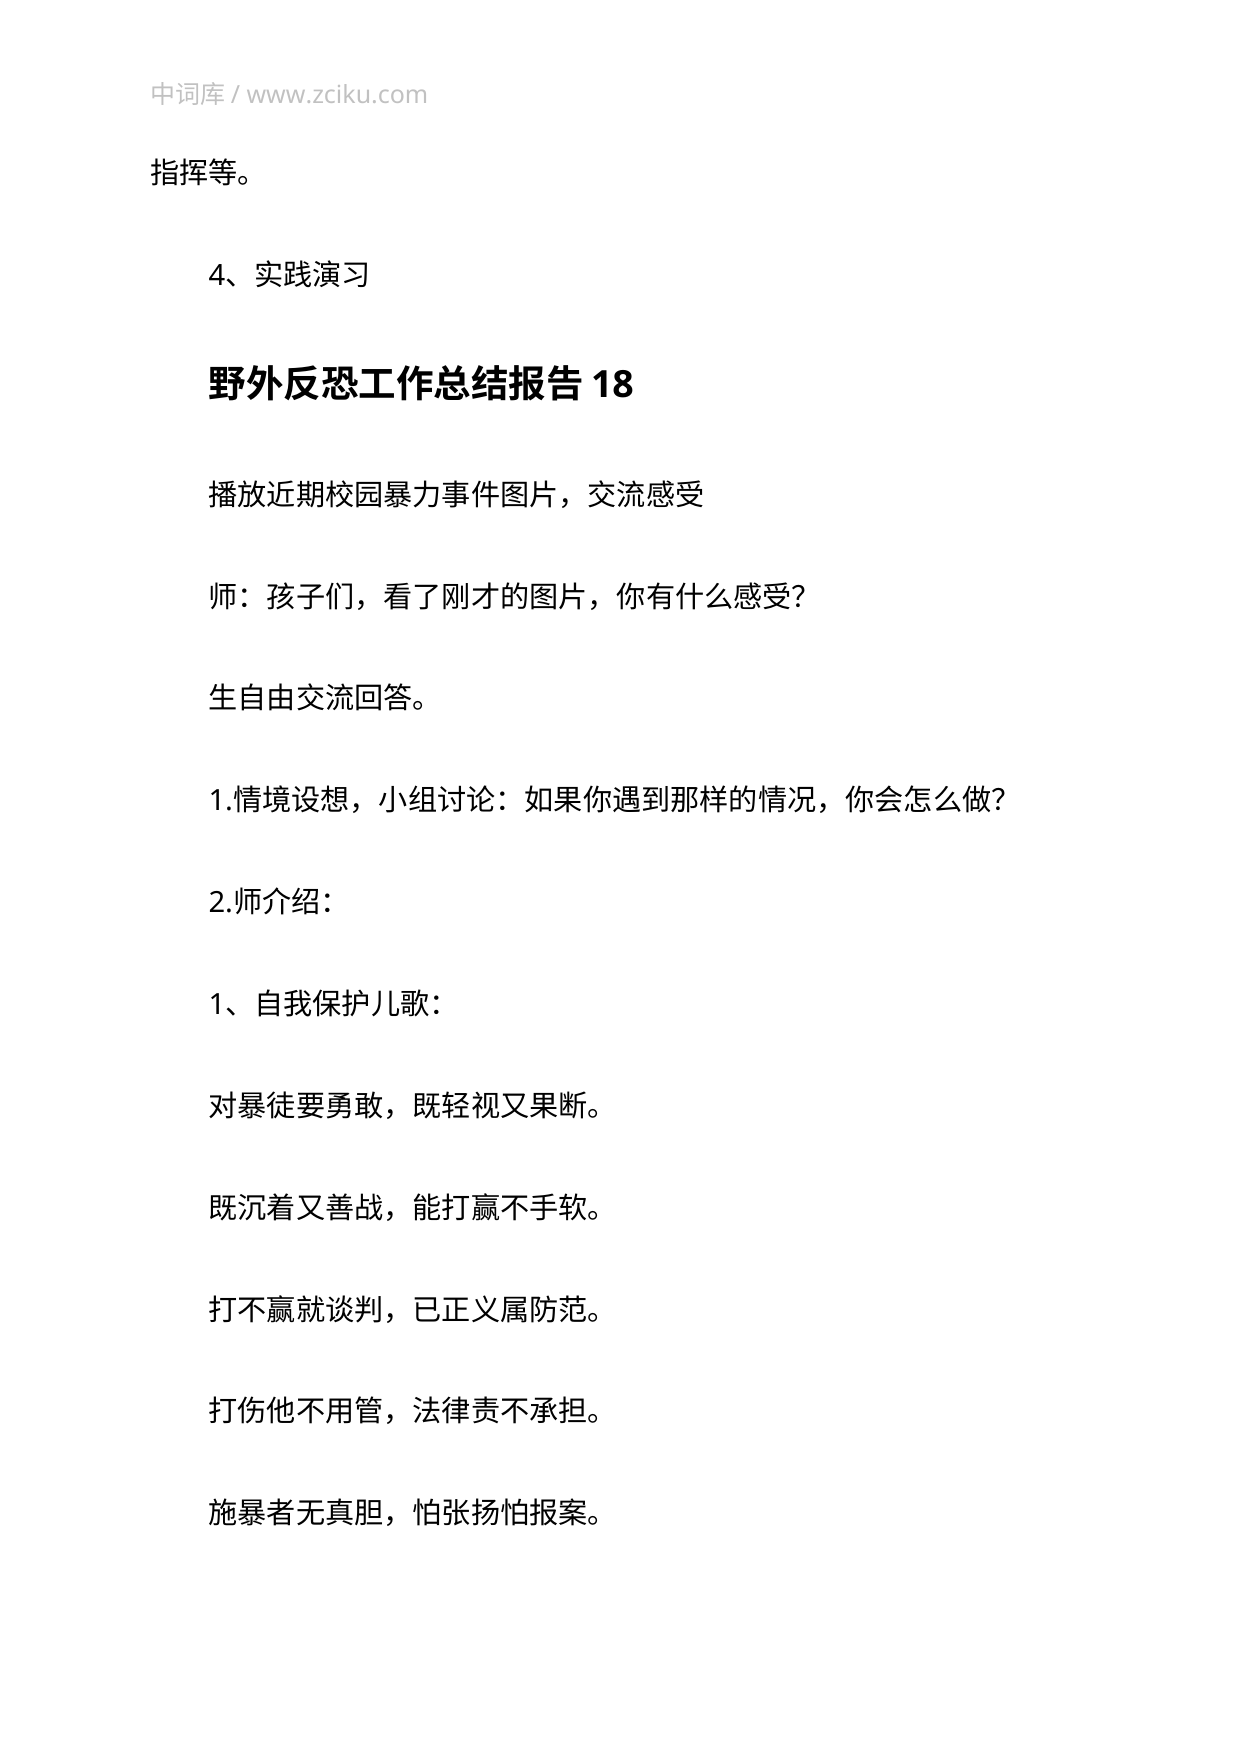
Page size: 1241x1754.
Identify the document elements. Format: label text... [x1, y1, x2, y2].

text 1.情境设想，小组讨论：如果你遇到那样的情况，你会怎么做？ [150, 777, 1090, 819]
text 生自由交流回答。 [150, 675, 1090, 717]
text 4、实践演习 [150, 252, 1090, 294]
text 施暴者无真胆，怕张扬怕报案。 [150, 1490, 1090, 1532]
text 打不赢就谈判，已正义属防范。 [150, 1286, 1090, 1328]
text 既沉着又善战，能打赢不手软。 [150, 1184, 1090, 1227]
text 打伤他不用管，法律责不承担。 [150, 1388, 1090, 1430]
text 1、自我保护儿歌： [150, 981, 1090, 1023]
text 播放近期校园暴力事件图片，交流感受 [150, 471, 1090, 514]
text 对暴徒要勇敢，既轻视又果断。 [150, 1083, 1090, 1125]
text 野外反恐工作总结报告18 [150, 354, 1090, 408]
text 2.师介绍： [150, 879, 1090, 921]
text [150, 150, 1090, 192]
text 师：孩子们，看了刚才的图片，你有什么感受？ [150, 573, 1090, 615]
